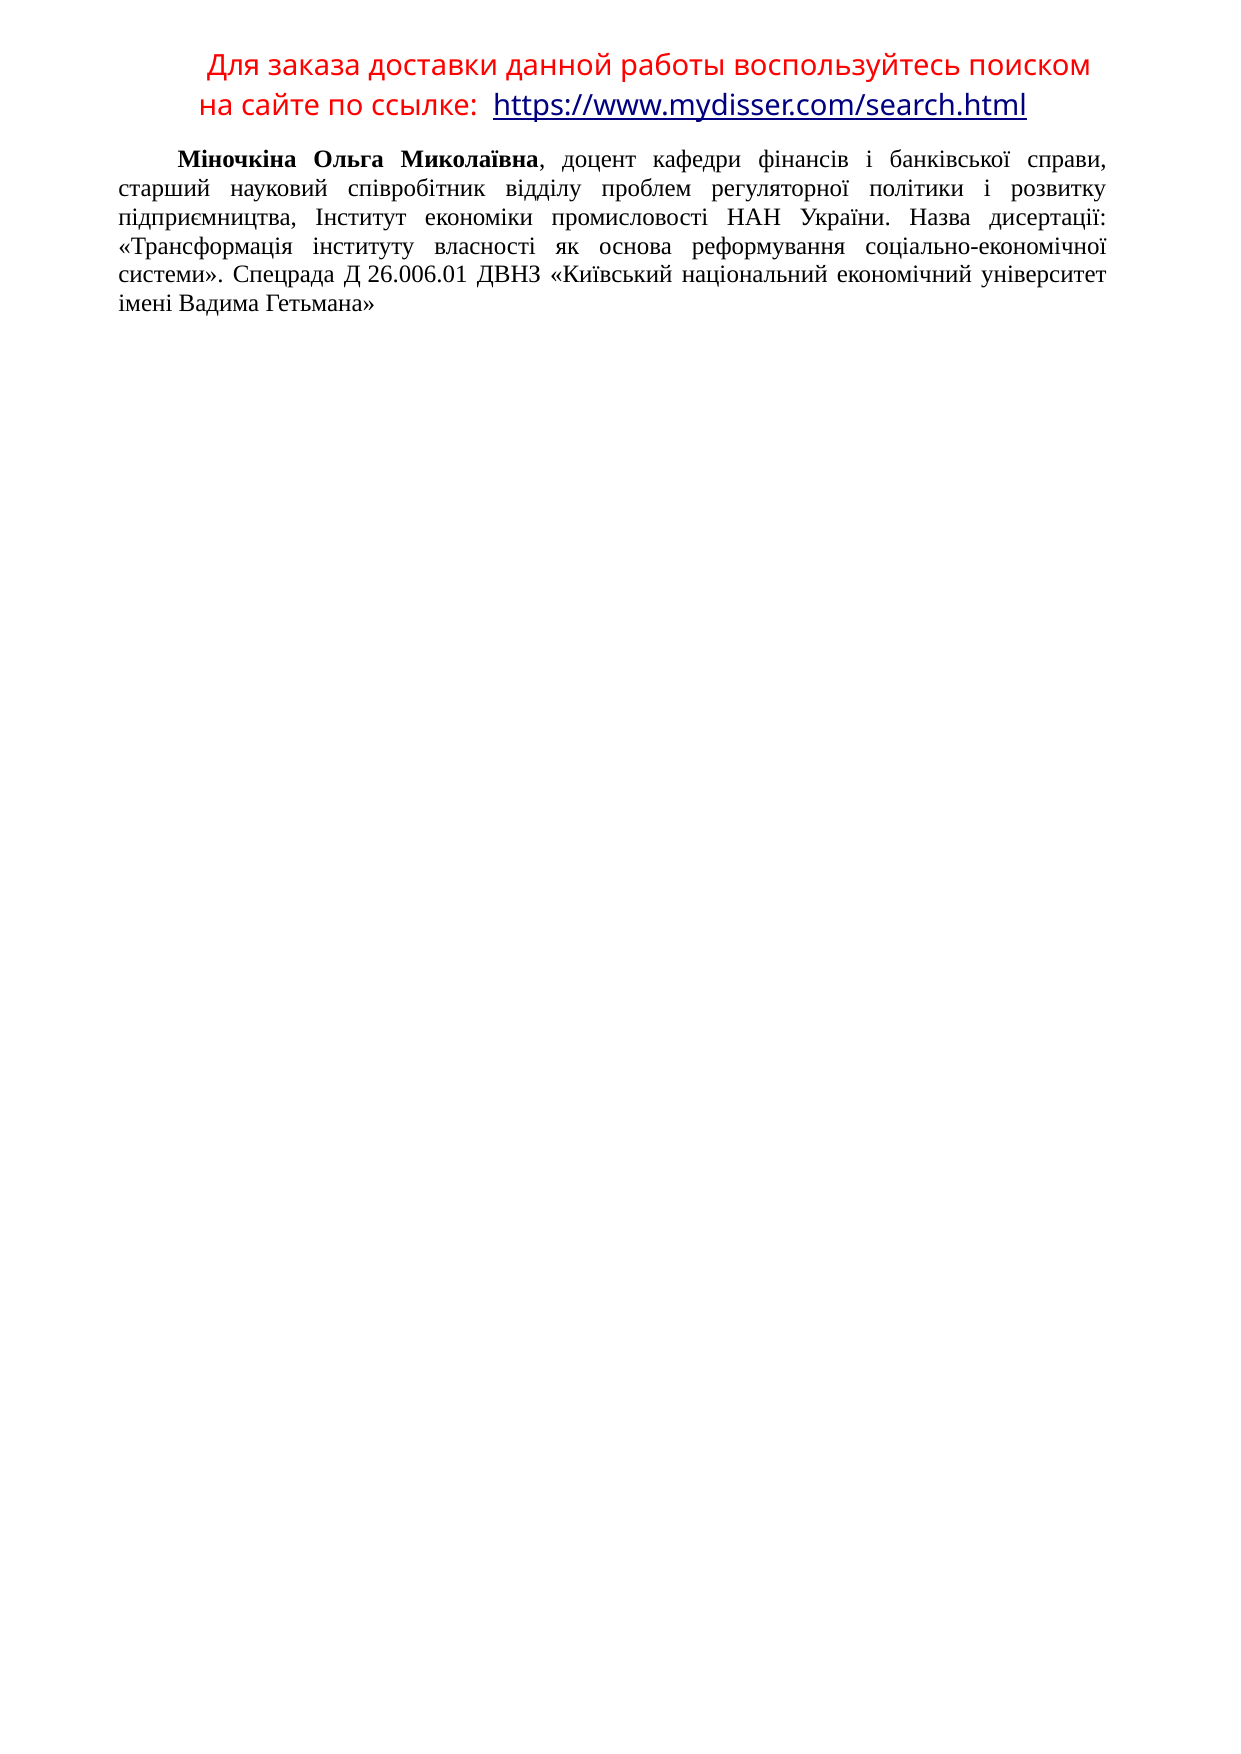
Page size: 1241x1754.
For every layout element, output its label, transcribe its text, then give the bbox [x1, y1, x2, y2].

text Міночкіна Ольга Миколаївна, доцент кафедри фінансів і банківської справи, старший науковий співробітник відділу проблем регуляторної політики і розвитку підприємництва, Інститут економіки промисловості НАН України. Назва дисертації: «Трансформація інституту власності як основа реформування соціально-економічної системи». Спецрада Д 26.006.01 ДВНЗ «Київський національний економічний університет імені Вадима Гетьмана» [118, 144, 1107, 317]
